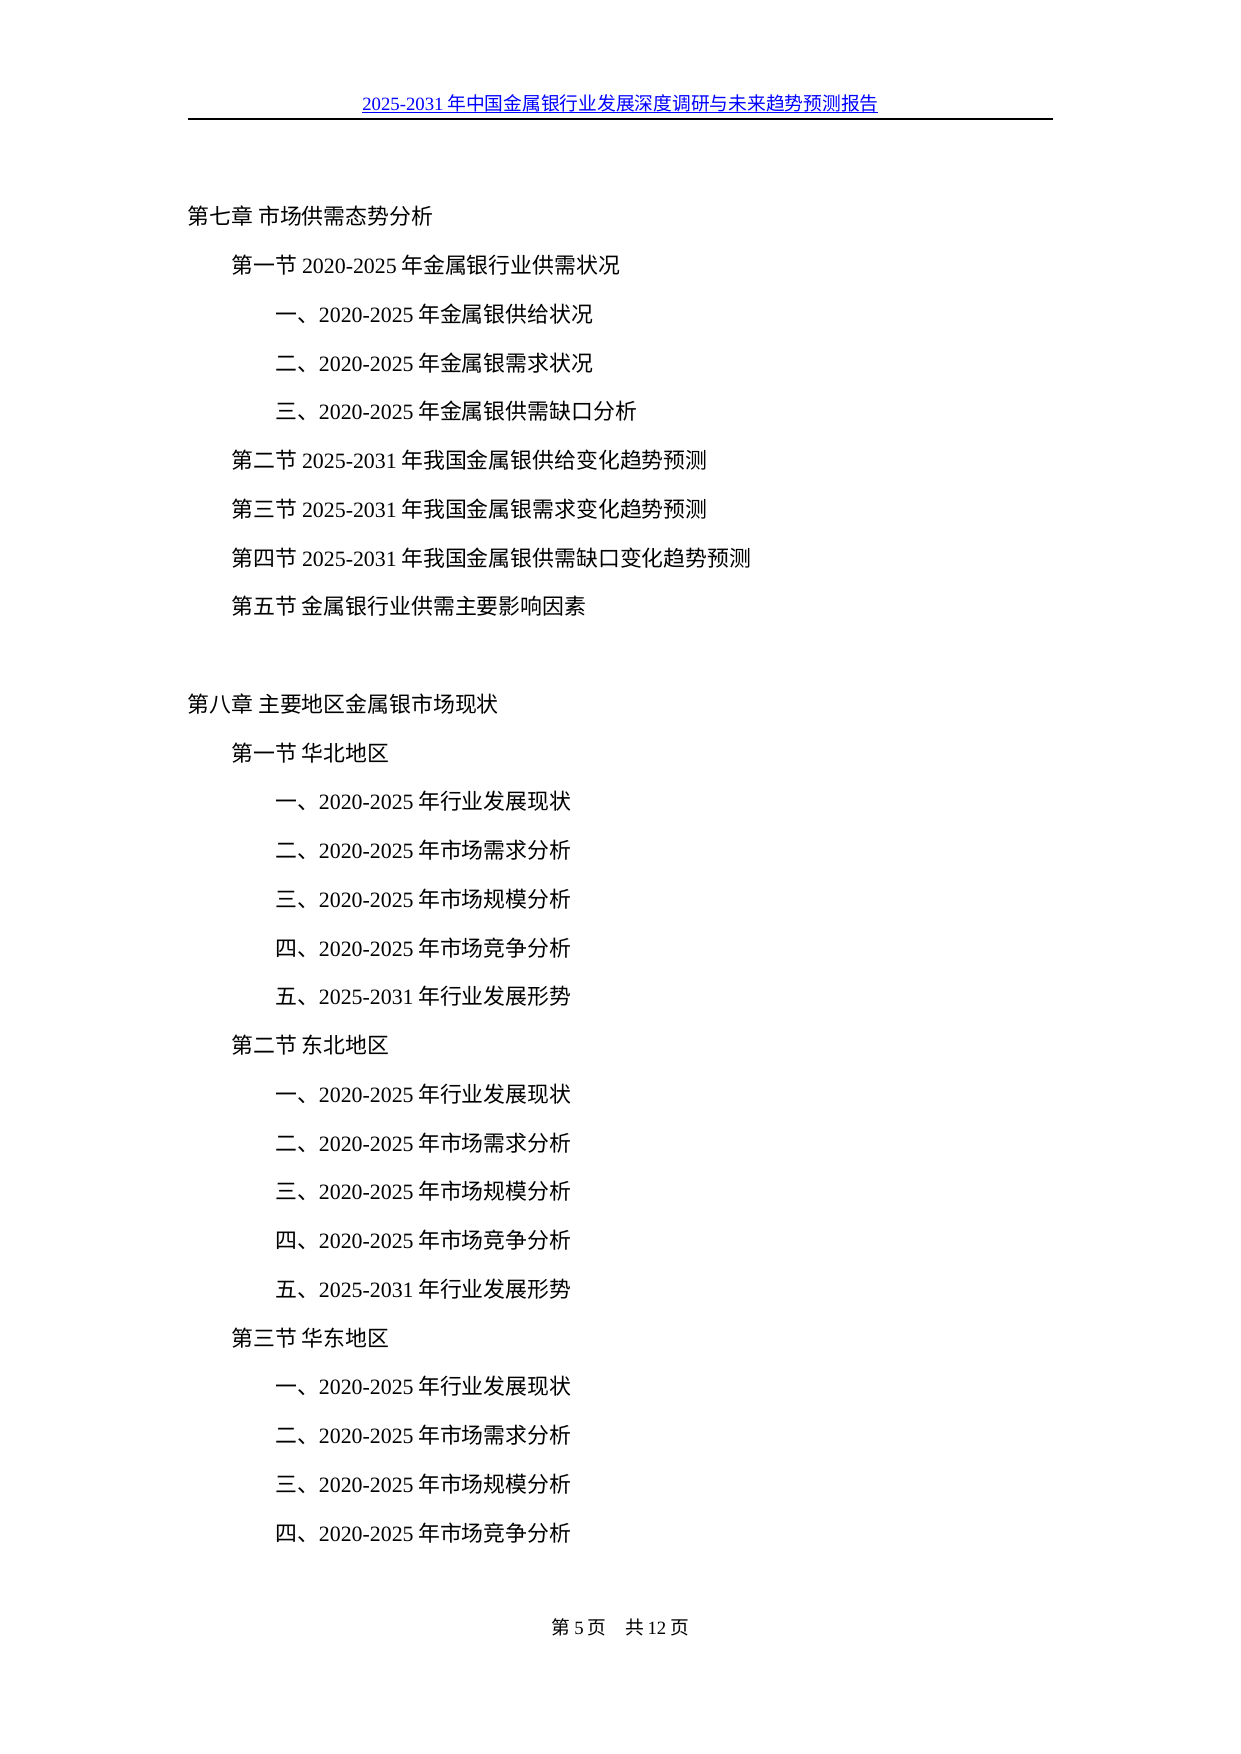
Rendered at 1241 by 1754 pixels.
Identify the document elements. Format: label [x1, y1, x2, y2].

text [187, 150, 1053, 1548]
